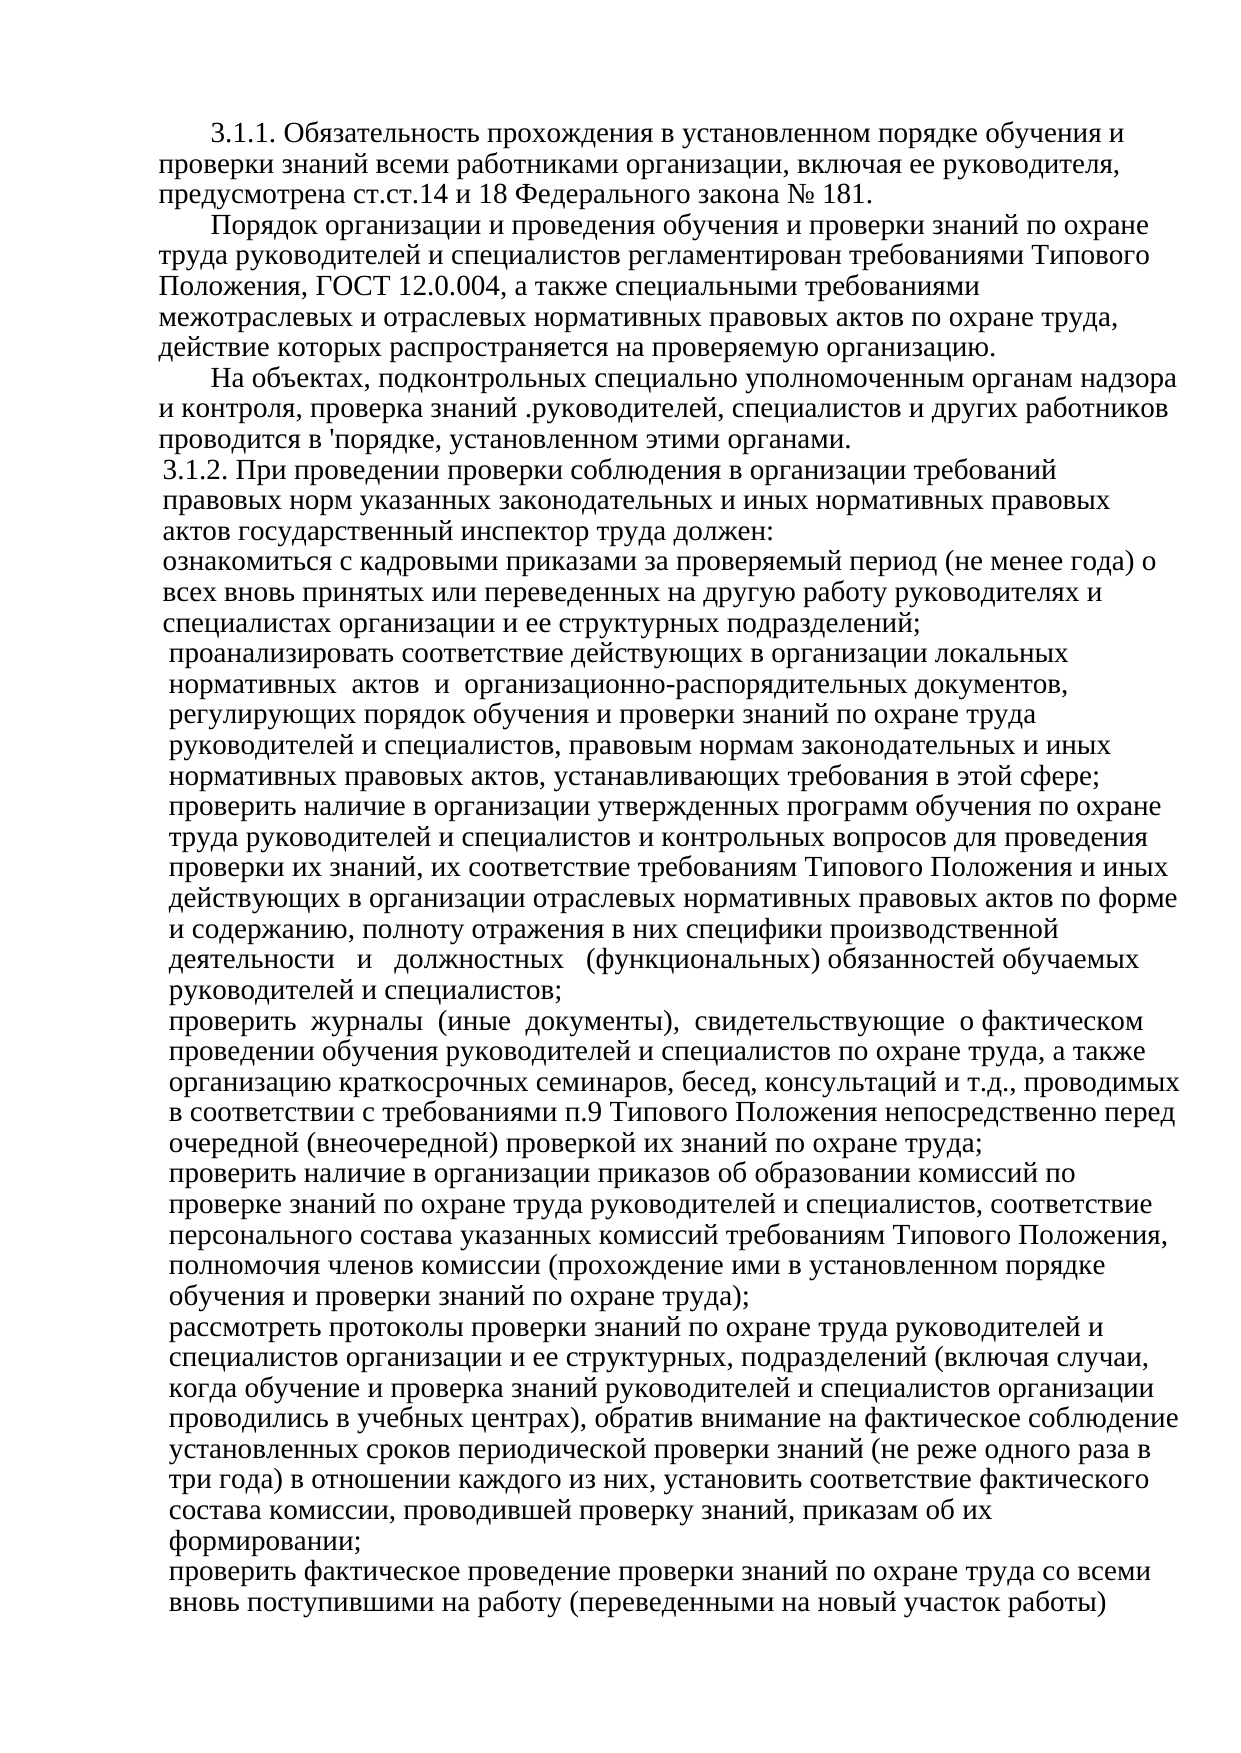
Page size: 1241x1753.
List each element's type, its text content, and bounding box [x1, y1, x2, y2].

text рассмотреть протоколы проверки знаний по охране труда руководителей и специалистов организации и ее структурных, подразделений (включая случаи, когда обучение и проверка знаний руководителей и специалистов организации проводились в учебных центрах), обратив внимание на фактическое соблюдение установленных сроков периодической проверки знаний (не реже одного раза в три года) в отношении каждого из них, установить соответствие фактического состава комиссии, проводившей проверку знаний, приказам об их формировании; [169, 1312, 1181, 1556]
text проверить наличие в организации утвержденных программ обучения по охране труда руководителей и специалистов и контрольных вопросов для проведения проверки их знаний, их соответствие требованиям Типового Положения и иных действующих в организации отраслевых нормативных правовых актов по форме и содержанию, полноту отражения в них специфики производственной деятельности и должностных (функциональных) обязанностей обучаемых руководителей и специалистов; [169, 791, 1181, 1006]
text ознакомиться с кадровыми приказами за проверяемый период (не менее года) о всех вновь принятых или переведенных на другую работу руководителях и специалистах организации и ее структурных подразделений; [162, 546, 1181, 638]
text проверить наличие в организации приказов об образовании комиссий по проверке знаний по охране труда руководителей и специалистов, соответствие персонального состава указанных комиссий требованиям Типового Положения, полномочия членов комиссии (прохождение ими в установленном порядке обучения и проверки знаний по охране труда); [169, 1158, 1181, 1312]
text 3.1.1. Обязательность прохождения в установленном порядке обучения и проверки знаний всеми работниками организации, включая ее руководителя, предусмотрена ст.ст.14 и 18 Федерального закона № 181. [158, 118, 1181, 210]
text проанализировать соответствие действующих в организации локальных нормативных актов и организационно-распорядительных документов, регулирующих порядок обучения и проверки знаний по охране труда руководителей и специалистов, правовым нормам законодательных и иных нормативных правовых актов, устанавливающих требования в этой сфере; [169, 638, 1181, 791]
text Порядок организации и проведения обучения и проверки знаний по охране труда руководителей и специалистов регламентирован требованиями Типового Положения, ГОСТ 12.0.004, а также специальными требованиями межотраслевых и отраслевых нормативных правовых актов по охране труда, действие которых распространяется на проверяемую организацию. [158, 210, 1181, 363]
text На объектах, подконтрольных специально уполномоченным органам надзора и контроля, проверка знаний .руководителей, специалистов и других работников проводится в 'порядке, установленном этими органами. [158, 363, 1181, 455]
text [169, 1556, 1181, 1618]
text 3.1.2. При проведении проверки соблюдения в организации требований правовых норм указанных законодательных и иных нормативных правовых актов государственный инспектор труда должен: [162, 455, 1181, 546]
text проверить журналы (иные документы), свидетельствующие о фактическом проведении обучения руководителей и специалистов по охране труда, а также организацию краткосрочных семинаров, бесед, консультаций и т.д., проводимых в соответствии с требованиями п.9 Типового Положения непосредственно перед очередной (внеочередной) проверкой их знаний по охране труда; [169, 1006, 1181, 1158]
